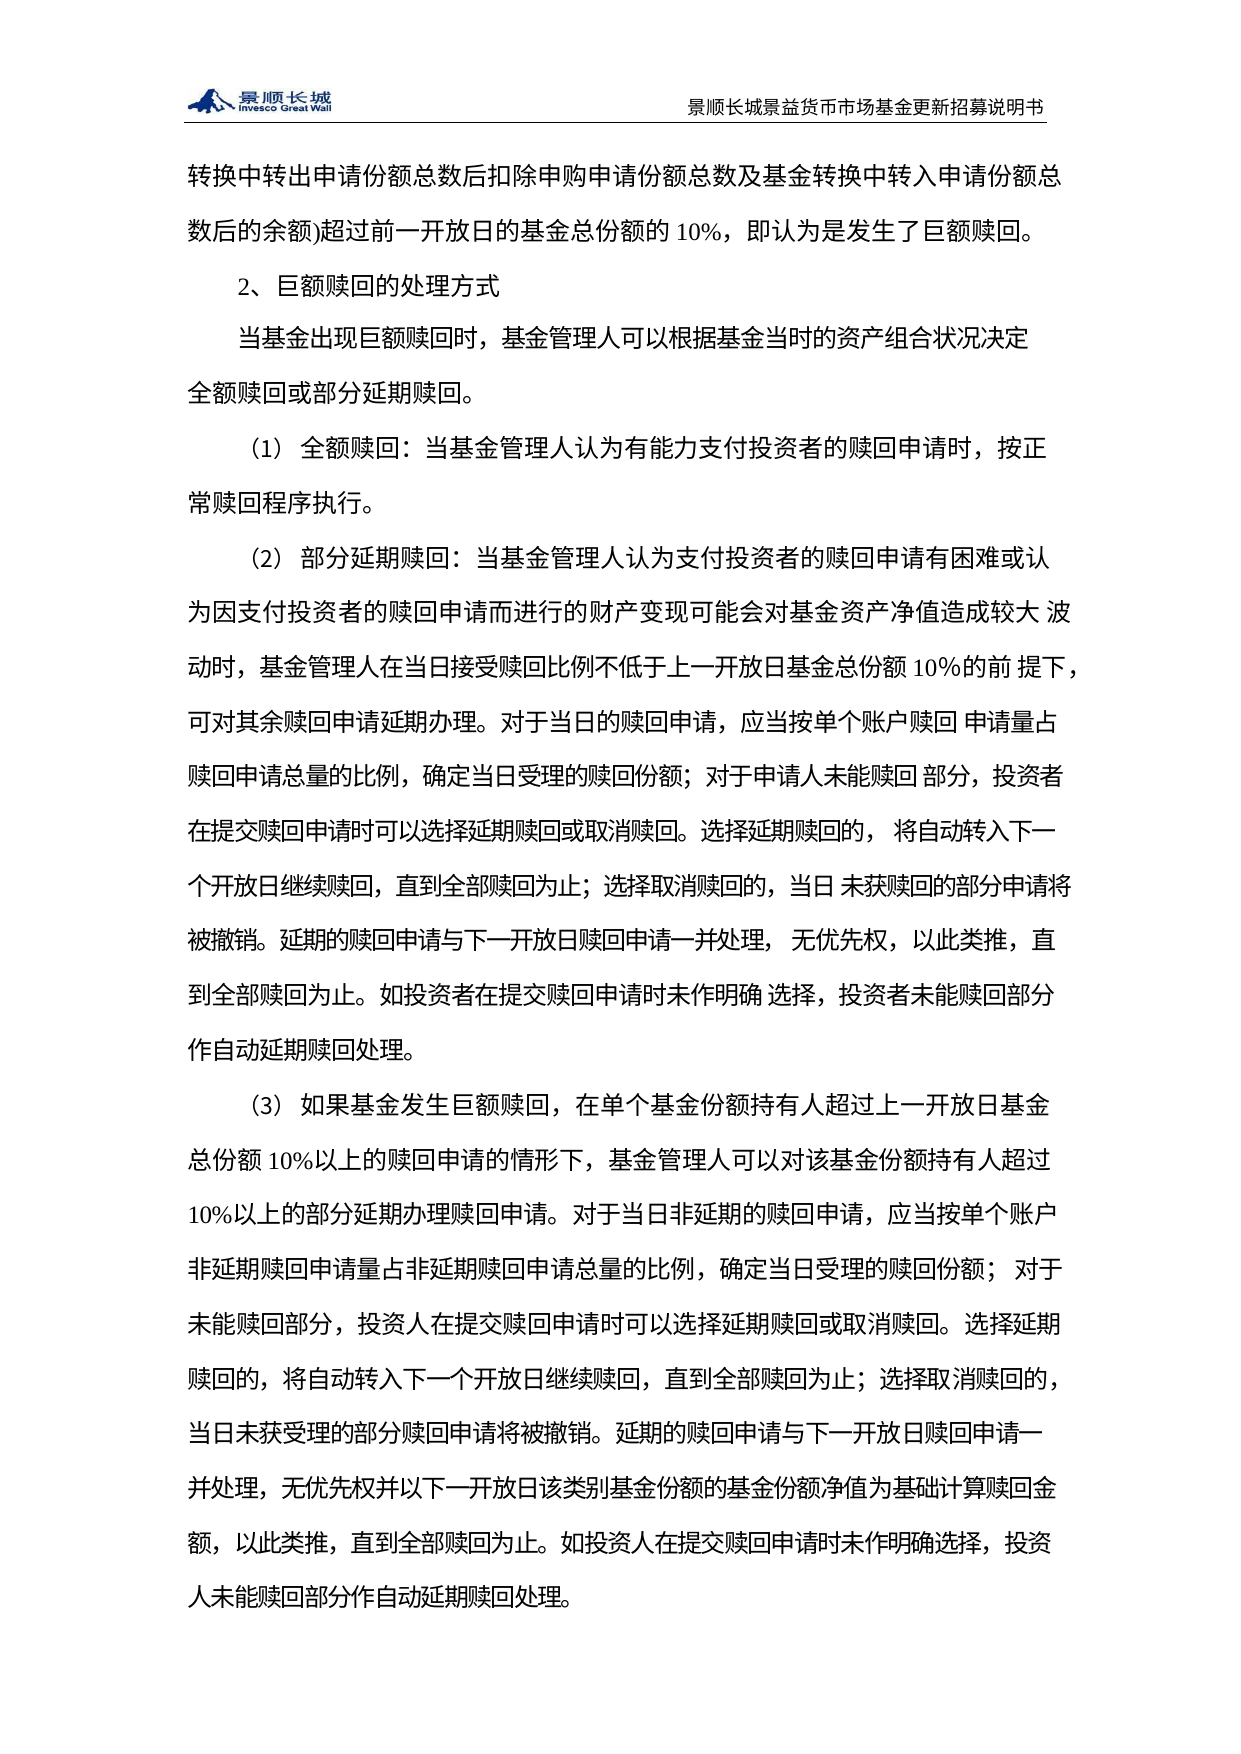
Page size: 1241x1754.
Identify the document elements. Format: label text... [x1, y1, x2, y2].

list 如果基金发生巨额赎回，在单个基金份额持有人超过上一开放日基金总份额10%以上的赎回申请的情形下，基金管理人可以对该基金份额持有人超过10%以上的部分延期办理赎回申请。对于当日非延期的赎回申请，应当按单个账户非延期赎回申请量占非延期赎回申请总量的比例，确定当日受理的赎回份额； 对于未能赎回部分，投资人在提交赎回申请时可以选择延期赎回或取消赎回。选择延期赎回的，将自动转入下一个开放日继续赎回，直到全部赎回为止；选择取消赎回的，当日未获受理的部分赎回申请将被撤销。延期的赎回申请与下一开放日赎回申请一并处理，无优先权并以下一开放日该类别基金份额的基金份额净值为基础计算赎回金额，以此类推，直到全部赎回为止。如投资人在提交赎回申请时未作明确选择，投资人未能赎回部分作自动延期赎回处理。 [187, 1086, 1066, 1614]
picture [187, 88, 332, 114]
text 当基金出现巨额赎回时，基金管理人可以根据基金当时的资产组合状况决定全额赎回或部分延期赎回。 [187, 319, 1053, 410]
text 2、巨额赎回的处理方式 [237, 266, 1194, 302]
list 部分延期赎回：当基金管理人认为支付投资者的赎回申请有困难或认 为因支付投资者的赎回申请而进行的财产变现可能会对基金资产净值造成较大 波动时，基金管理人在当日接受赎回比例不低于上一开放日基金总份额10％的前 提下，可对其余赎回申请延期办理。对于当日的赎回申请，应当按单个账户赎回 申请量占赎回申请总量的比例，确定当日受理的赎回份额；对于申请人未能赎回 部分，投资者在提交赎回申请时可以选择延期赎回或取消赎回。选择延期赎回的， 将自动转入下一个开放日继续赎回，直到全部赎回为止；选择取消赎回的，当日 未获赎回的部分申请将被撤销。延期的赎回申请与下一开放日赎回申请一并处理， 无优先权，以此类推，直到全部赎回为止。如投资者在提交赎回申请时未作明确 选择，投资者未能赎回部分作自动延期赎回处理。 [187, 538, 1078, 1066]
text 转换中转出申请份额总数后扣除申购申请份额总数及基金转换中转入申请份额总数后的余额)超过前一开放日的基金总份额的10%，即认为是发生了巨额赎回。 [187, 157, 1066, 247]
list 全额赎回：当基金管理人认为有能力支付投资者的赎回申请时，按正常赎回程序执行。 [187, 428, 1053, 519]
